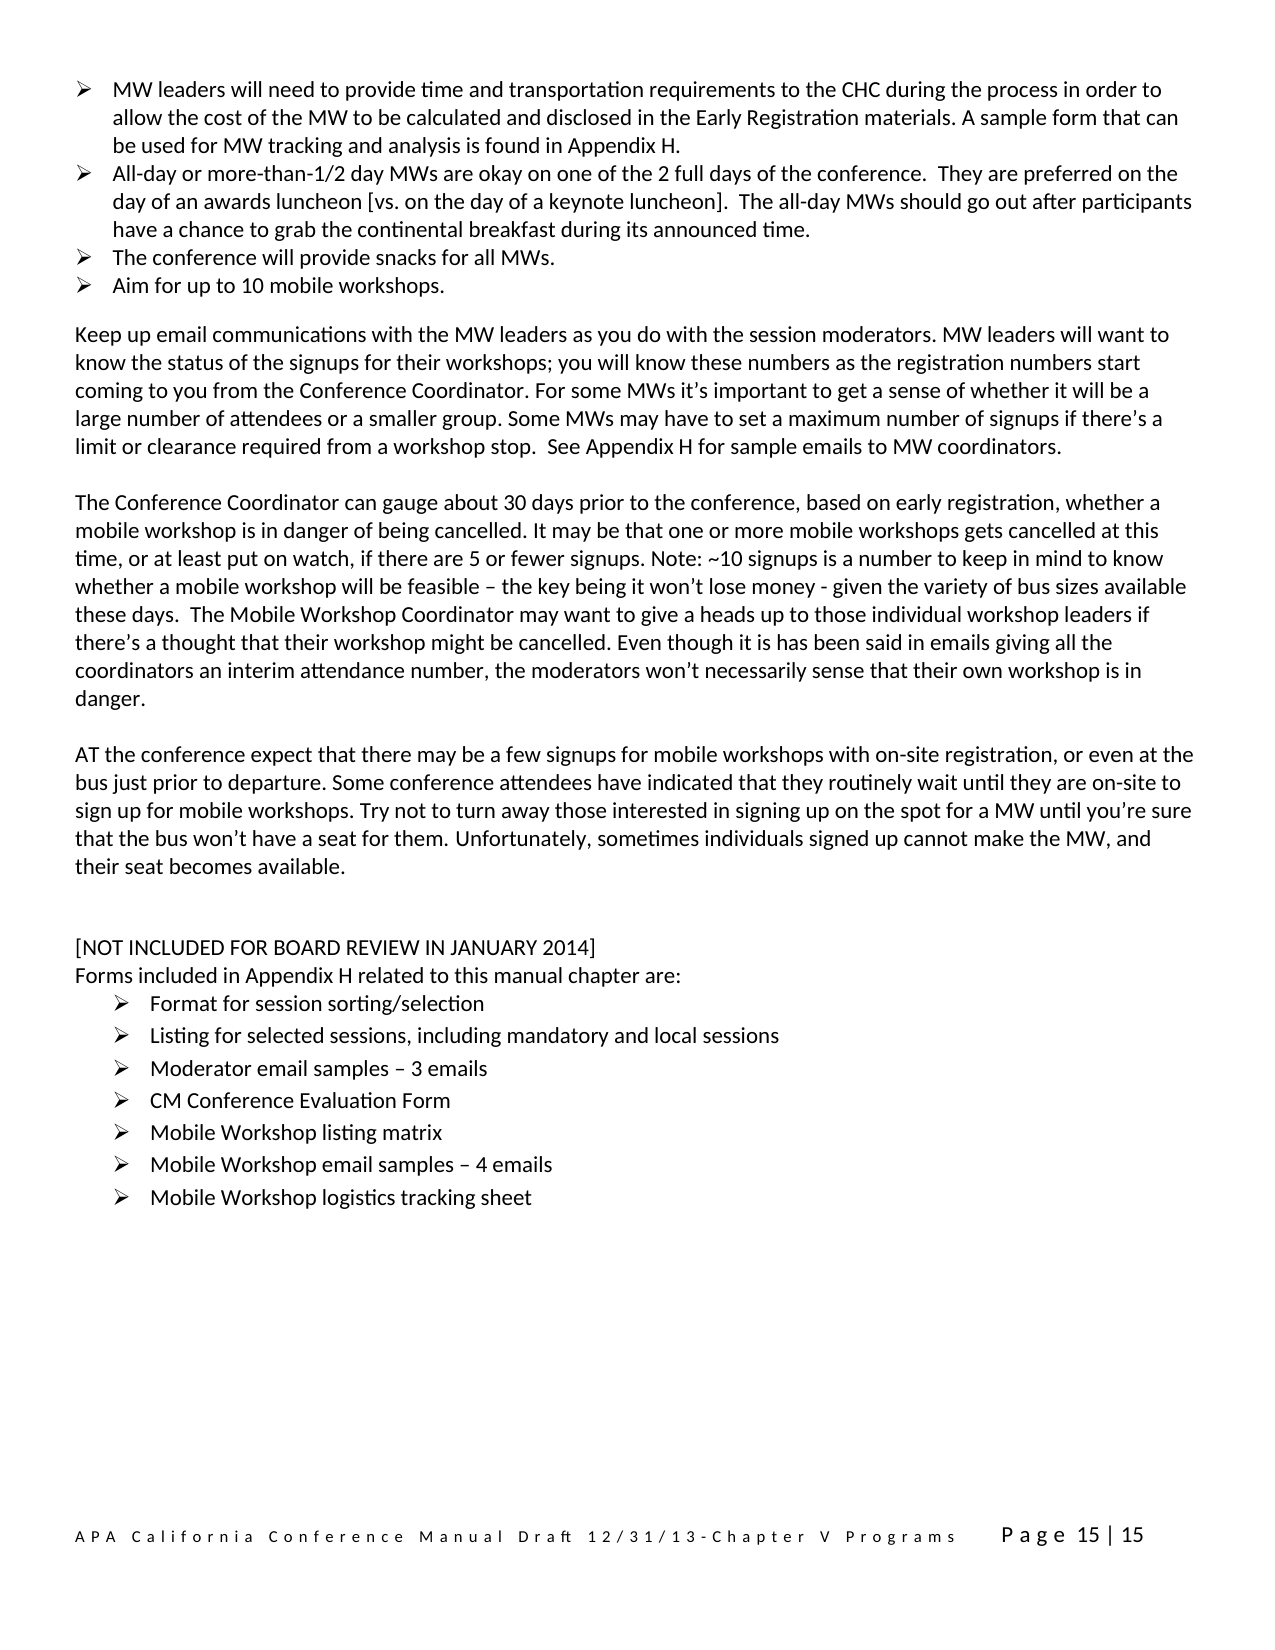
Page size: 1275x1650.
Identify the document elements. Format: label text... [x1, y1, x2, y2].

text The Conference Coordinator can gauge about 30 days prior to the conference, based on early registration, whether a mobile workshop is in danger of being cancelled. It may be that one or more mobile workshops gets cancelled at this time, or at least put on watch, if there are 5 or fewer signups. Note: ~10 signups is a number to keep in mind to know whether a mobile workshop will be feasible – the key being it won’t lose money - given the variety of bus sizes available these days. The Mobile Workshop Coordinator may want to give a heads up to those individual workshop leaders if there’s a thought that their workshop might be cancelled. Even though it is has been said in emails giving all the coordinators an interim attendance number, the moderators won’t necessarily sense that their own workshop is in danger. [75, 488, 1200, 712]
list Mobile Workshop email samples – 4 emails [112, 1150, 1200, 1178]
text [NOT INCLUDED FOR BOARD REVIEW IN JANUARY 2014] [75, 933, 1200, 961]
text Forms included in Appendix H related to this manual chapter are: [75, 961, 1200, 989]
text Keep up email communications with the MW leaders as you do with the session moderators. MW leaders will want to know the status of the signups for their workshops; you will know these numbers as the registration numbers start coming to you from the Conference Coordinator. For some MWs it’s important to get a sense of whether it will be a large number of attendees or a smaller group. Some MWs may have to set a maximum number of signups if there’s a limit or clearance required from a workshop stop. See Appendix H for sample emails to MW coordinators. [75, 320, 1200, 460]
list AT the conference expect that there may be a few signups for mobile workshops with on-site registration, or even at the bus just prior to departure. Some conference attendees have indicated that they routinely wait until they are on-site to sign up for mobile workshops. Try not to turn away those interested in signing up on the spot for a MW until you’re sure that the bus won’t have a seat for them. Unfortunately, sometimes individuals signed up cannot make the MW, and their seat becomes available. [75, 740, 1200, 880]
list Mobile Workshop logistics tracking sheet [112, 1183, 1200, 1211]
list CM Conference Evaluation Form [112, 1086, 1200, 1114]
list Moderator email samples – 3 emails [112, 1054, 1200, 1082]
list The conference will provide snacks for all MWs. [75, 243, 1200, 271]
list Aim for up to 10 mobile workshops. [75, 271, 1200, 299]
list Format for session sorting/selection [112, 989, 1200, 1017]
list Mobile Workshop listing matrix [112, 1118, 1200, 1146]
list All-day or more-than-1/2 day MWs are okay on one of the 2 full days of the conference. They are preferred on the day of an awards luncheon [vs. on the day of a keynote luncheon]. The all-day MWs should go out after participants have a chance to grab the continental breakfast during its announced time. [75, 159, 1200, 243]
list MW leaders will need to provide time and transportation requirements to the CHC during the process in order to allow the cost of the MW to be calculated and disclosed in the Early Registration materials. A sample form that can be used for MW tracking and analysis is found in Appendix H. [75, 75, 1200, 159]
list Listing for selected sessions, including mandatory and local sessions [112, 1022, 1200, 1050]
